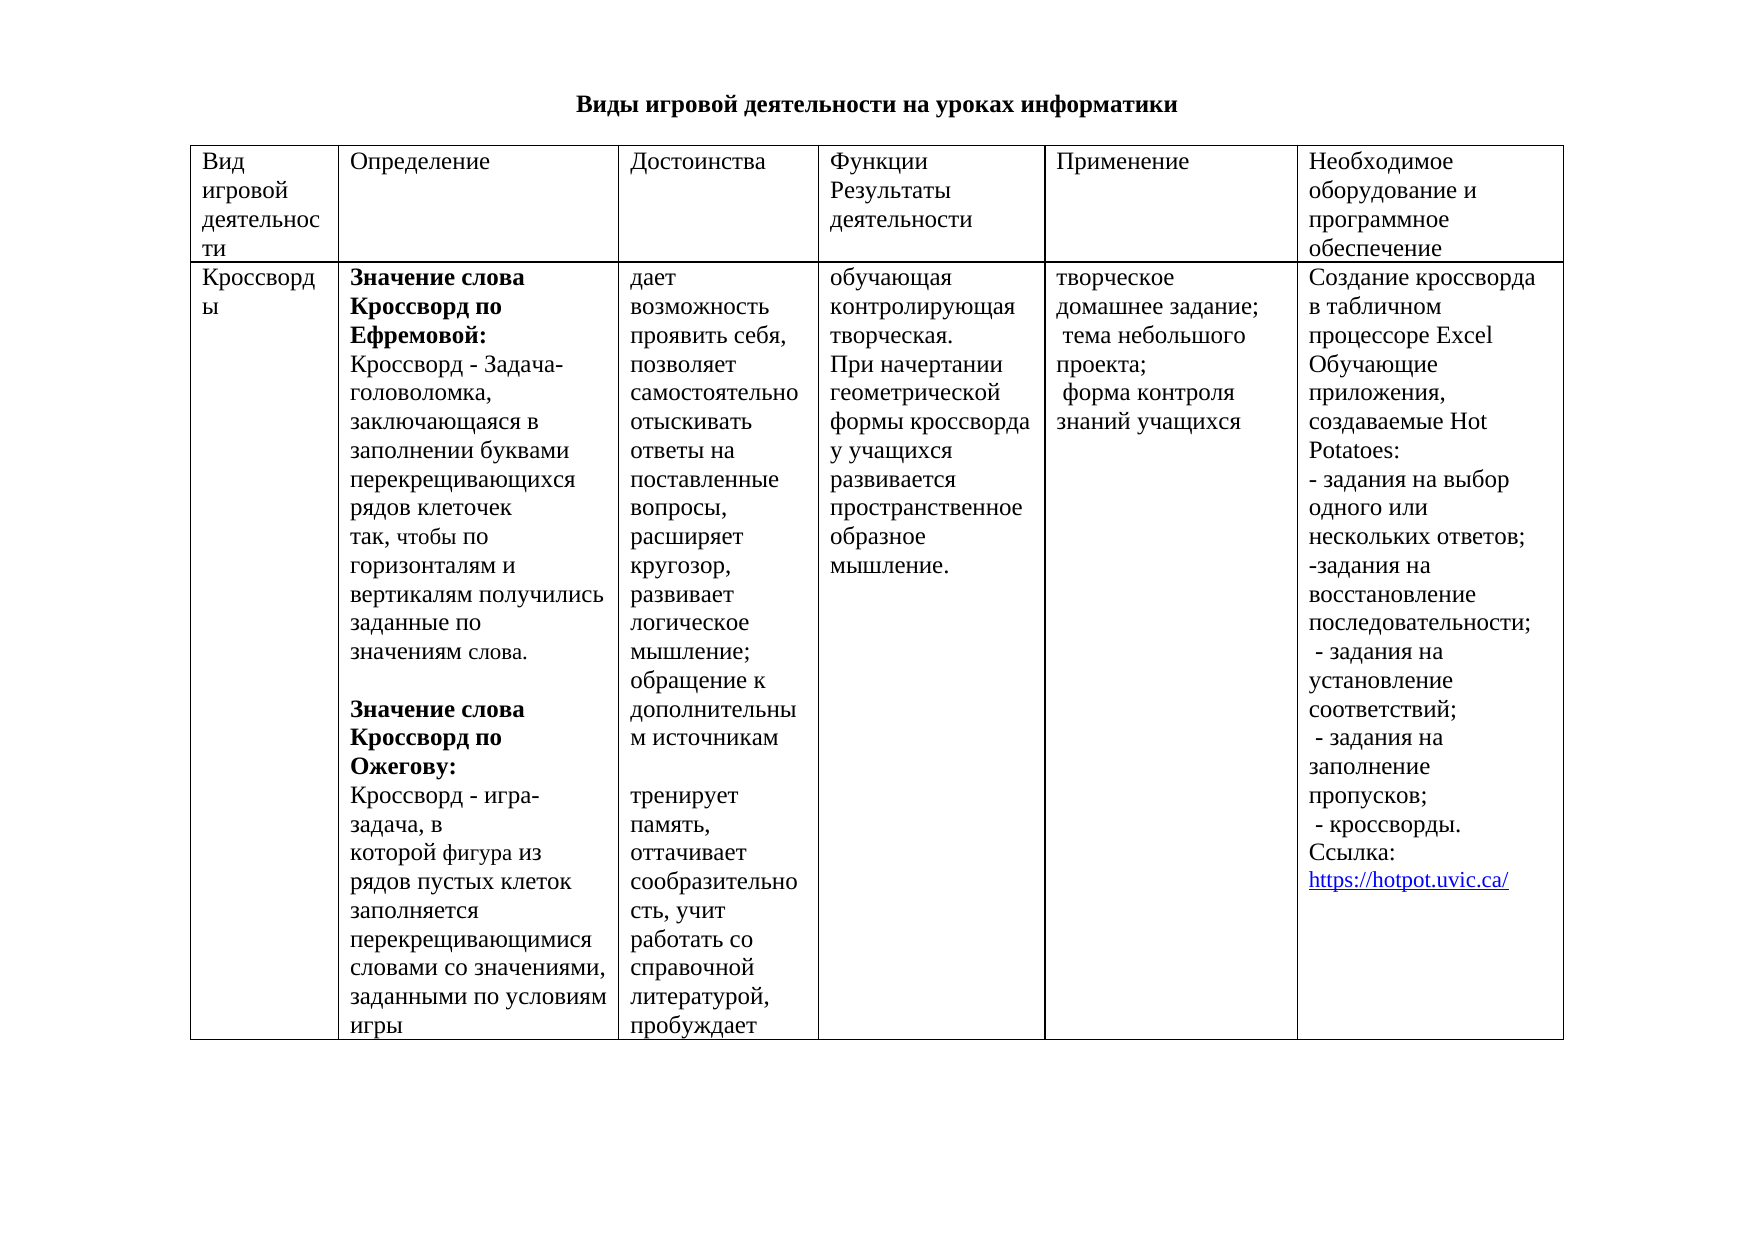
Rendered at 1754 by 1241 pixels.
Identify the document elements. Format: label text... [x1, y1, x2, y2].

table_header Применение [1046, 146, 1297, 261]
table_header Вид игровой деятельности [191, 146, 338, 261]
table_header Определение [339, 146, 618, 261]
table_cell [1046, 263, 1297, 1039]
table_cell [339, 263, 618, 1039]
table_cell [619, 263, 818, 1039]
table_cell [819, 263, 1044, 1039]
table_header Необходимое оборудование и программное обеспечение [1298, 146, 1563, 261]
table_header Функции Результаты деятельности [819, 146, 1044, 261]
table_cell Кроссворды [191, 263, 338, 1039]
title Виды игровой деятельности на уроках информатики [74, 89, 1680, 117]
table_header Достоинства [619, 146, 818, 261]
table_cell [1298, 263, 1563, 1039]
